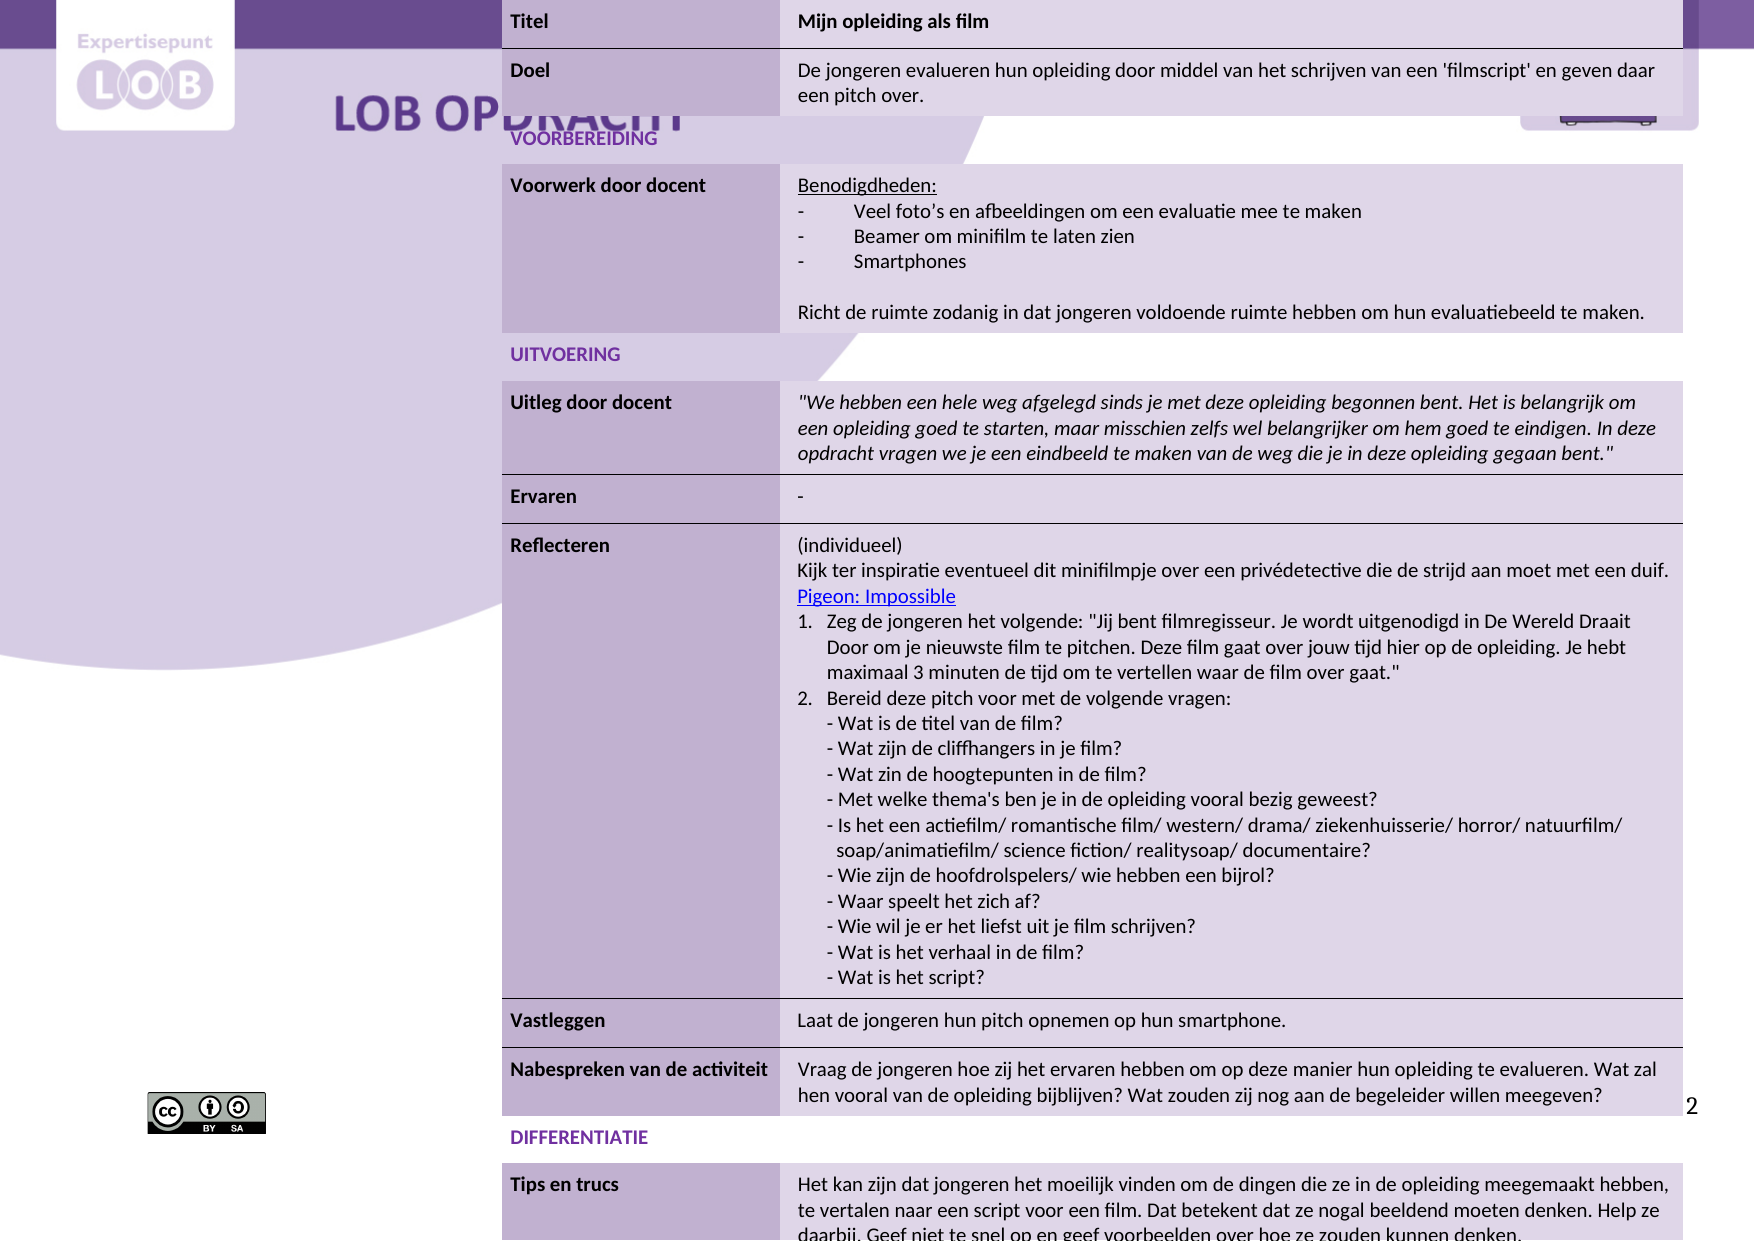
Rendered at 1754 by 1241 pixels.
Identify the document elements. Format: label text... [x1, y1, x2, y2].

table_cell - [780, 475, 1683, 523]
table_cell (individueel) Kijk ter inspiratie eventueel dit minifilmpje over een privédetective die de strijd aan moet met een duif. Pigeon: Impossible 1. Zeg de jongeren het volgende: "Jij bent filmregisseur. Je wordt uitgenodigd in De Wereld Draait Door om je nieuwste film te pitchen. Deze film gaat over jouw tijd hier op de opleiding. Je hebt maximaal 3 minuten de tijd om te vertellen waar de film over gaat." 2. Bereid deze pitch voor met de volgende vragen: - Wat is de titel van de film? - Wat zijn de cliffhangers in je film? - Wat zin de hoogtepunten in de film? - Met welke thema's ben je in de opleiding vooral bezig geweest? - Is het een actiefilm/ romantische film/ western/ drama/ ziekenhuisserie/ horror/ natuurfilm/ soap/animatiefilm/ science fiction/ realitysoap/ documentaire? - Wie zijn de hoofdrolspelers/ wie hebben een bijrol? - Waar speelt het zich af? - Wie wil je er het liefst uit je film schrijven? - Wat is het verhaal in de film? - Wat is het script? [780, 524, 1683, 998]
table_cell [780, 116, 1683, 164]
table_cell Uitleg door docent [502, 381, 780, 474]
picture [1521, 0, 1754, 1241]
table_header Titel [502, 0, 780, 48]
table_cell Vraag de jongeren hoe zij het ervaren hebben om op deze manier hun opleiding te evalueren. Wat zal hen vooral van de opleiding bijblijven? Wat zouden zij nog aan de begeleider willen meegeven? [780, 1048, 1683, 1116]
table_cell Het kan zijn dat jongeren het moeilijk vinden om de dingen die ze in de opleiding meegemaakt hebben, te vertalen naar een script voor een film. Dat betekent dat ze nogal beeldend moeten denken. Help ze daarbij. Geef niet te snel op en geef voorbeelden over hoe ze zouden kunnen denken. Voer deze opdracht samen met de jongeren uit of maak jouw eigen script al van tevoren, zodat je kunt laten zien hoe jij het werken met deze groep hebt ervaren. Laat de jongeren eventueel daadwerkelijk een filmpje maken van maximaal 6 minuten over hoe zij de opleiding ervaren hebben. [780, 1163, 1683, 1240]
table_cell UITVOERING [502, 333, 780, 381]
picture [0, 0, 799, 1241]
table_cell Vastleggen [502, 999, 780, 1047]
table_cell "We hebben een hele weg afgelegd sinds je met deze opleiding begonnen bent. Het is belangrijk om een opleiding goed te starten, maar misschien zelfs wel belangrijker om hem goed te eindigen. In deze opdracht vragen we je een eindbeeld te maken van de weg die je in deze opleiding gegaan bent." [780, 381, 1683, 474]
table_cell Ervaren [502, 475, 780, 523]
table_cell Doel [502, 49, 780, 116]
table_cell Reflecteren [502, 524, 780, 998]
table_cell VOORBEREIDING [502, 116, 780, 164]
table_cell Tips en trucs [502, 1163, 780, 1240]
table_cell Voorwerk door docent [502, 164, 780, 333]
table_cell DIFFERENTIATIE [502, 1116, 780, 1163]
table_cell Nabespreken van de activiteit [502, 1048, 780, 1116]
table_cell [780, 1116, 1683, 1163]
table_cell [780, 333, 1683, 381]
table_header Mijn opleiding als film [780, 0, 1683, 48]
table_cell De jongeren evalueren hun opleiding door middel van het schrijven van een 'filmscript' en geven daar een pitch over. [780, 49, 1683, 116]
table_cell Laat de jongeren hun pitch opnemen op hun smartphone. [780, 999, 1683, 1047]
table_cell Benodigdheden: - Veel foto’s en afbeeldingen om een evaluatie mee te maken - Beamer om minifilm te laten zien - Smartphones Richt de ruimte zodanig in dat jongeren voldoende ruimte hebben om hun evaluatiebeeld te maken. [780, 164, 1683, 333]
